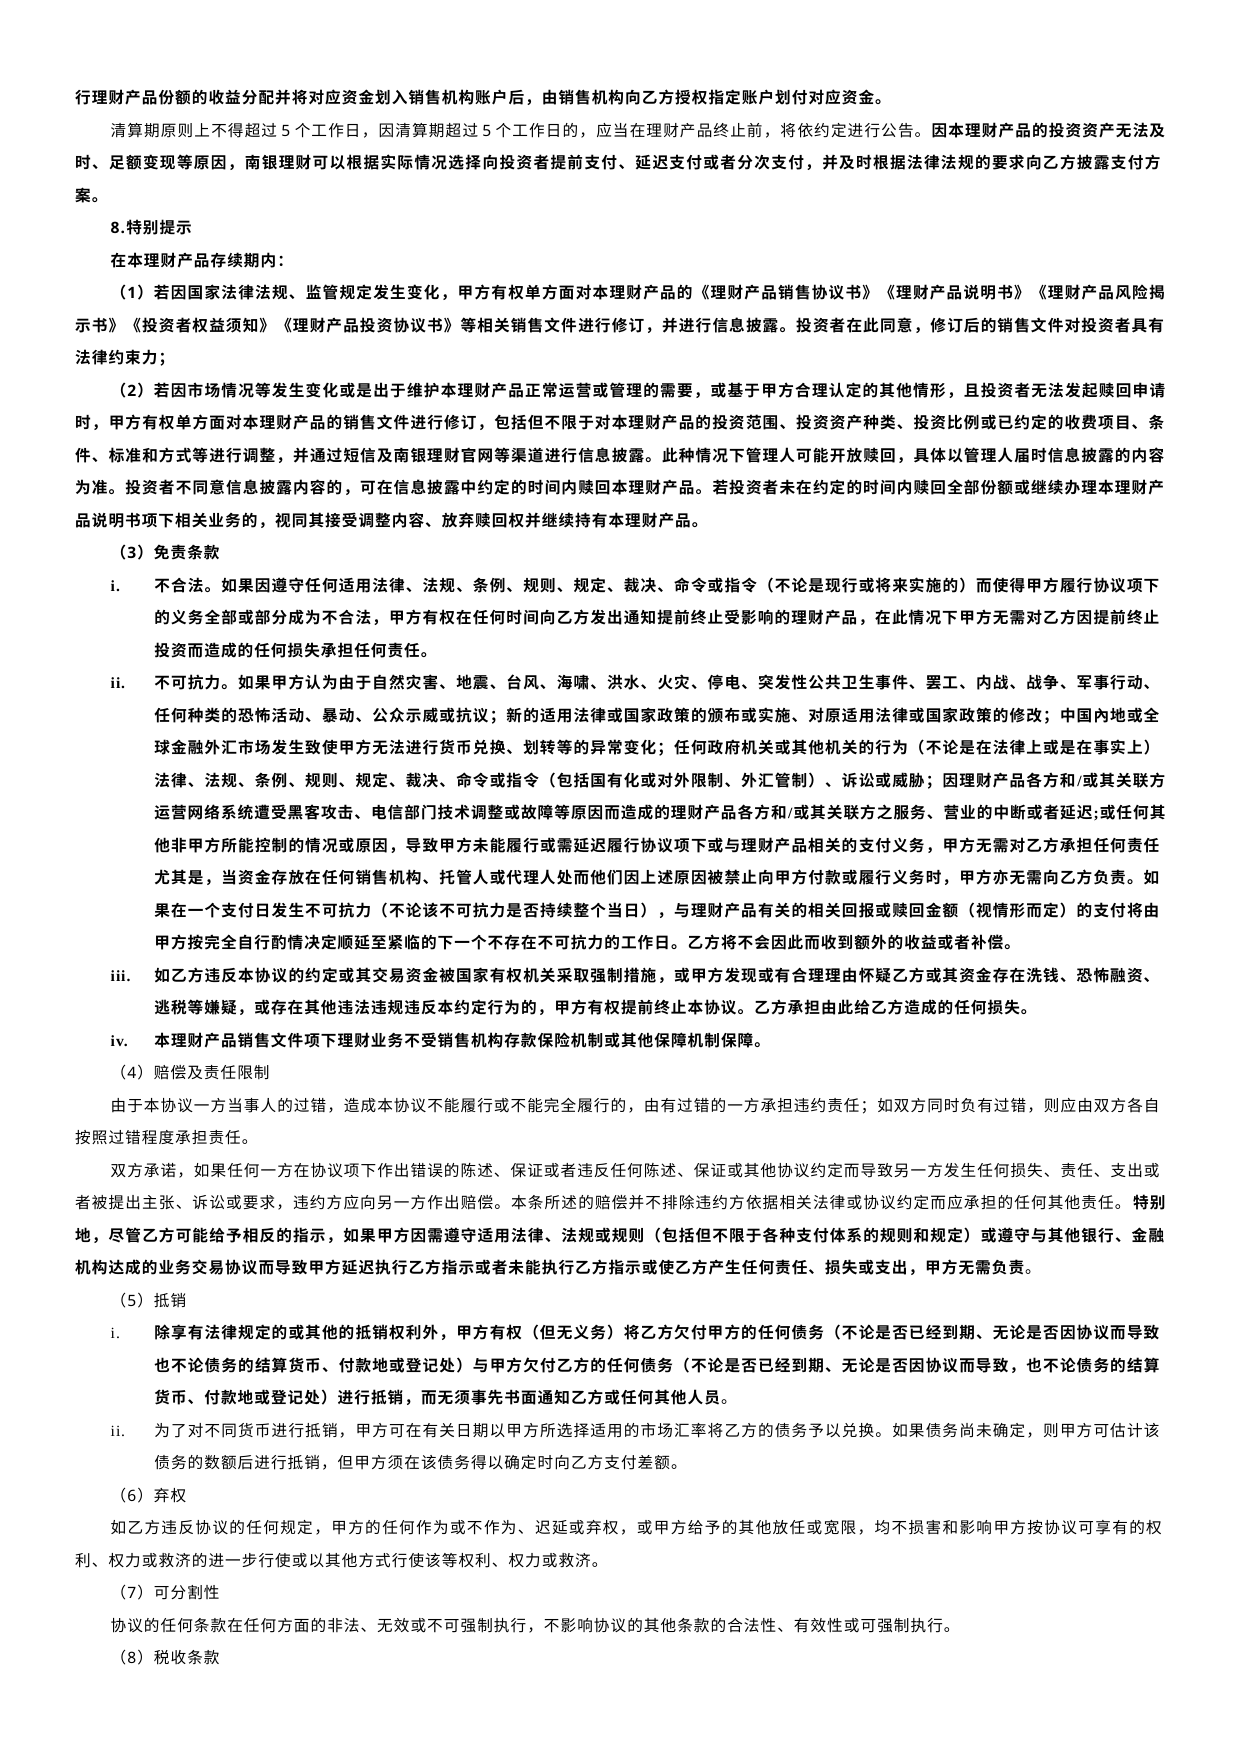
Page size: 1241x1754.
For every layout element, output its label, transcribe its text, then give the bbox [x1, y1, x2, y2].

text 如乙方违反协议的任何规定，甲方的任何作为或不作为、迟延或弃权，或甲方给予的其他放任或宽限，均不损害和影响甲方按协议可享有的权利、权力或救济的进一步行使或以其他方式行使该等权利、权力或救济。 [75, 1511, 1165, 1576]
text 协议的任何条款在任何方面的非法、无效或不可强制执行，不影响协议的其他条款的合法性、有效性或可强制执行。 [75, 1608, 1165, 1641]
text 8.特别提示 [75, 211, 1165, 243]
list 若因市场情况等发生变化或是出于维护本理财产品正常运营或管理的需要，或基于甲方合理认定的其他情形，且投资者无法发起赎回申请时，甲方有权单方面对本理财产品的销售文件进行修订，包括但不限于对本理财产品的投资范围、投资资产种类、投资比例或已约定的收费项目、条件、标准和方式等进行调整，并通过短信及南银理财官网等渠道进行信息披露。此种情况下管理人可能开放赎回，具体以管理人届时信息披露的内容为准。投资者不同意信息披露内容的，可在信息披露中约定的时间内赎回本理财产品。若投资者未在约定的时间内赎回全部份额或继续办理本理财产品说明书项下相关业务的，视同其接受调整内容、放弃赎回权并继续持有本理财产品。 [75, 373, 1165, 536]
text 在本理财产品存续期内： [75, 243, 1165, 276]
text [75, 81, 1165, 113]
list 抵销 [75, 1283, 1165, 1316]
list 可分割性 [75, 1576, 1165, 1608]
list 本理财产品销售文件项下理财业务不受销售机构存款保险机制或其他保障机制保障。 [110, 1023, 1165, 1056]
list 免责条款 [75, 536, 1165, 568]
list 为了对不同货币进行抵销，甲方可在有关日期以甲方所选择适用的市场汇率将乙方的债务予以兑换。如果债务尚未确定，则甲方可估计该债务的数额后进行抵销，但甲方须在该债务得以确定时向乙方支付差额。 [110, 1413, 1165, 1478]
list 若因国家法律法规、监管规定发生变化，甲方有权单方面对本理财产品的《理财产品销售协议书》《理财产品说明书》《理财产品风险揭示书》《投资者权益须知》《理财产品投资协议书》等相关销售文件进行修订，并进行信息披露。投资者在此同意，修订后的销售文件对投资者具有法律约束力； [75, 276, 1165, 373]
list 赔偿及责任限制 [75, 1056, 1165, 1088]
list 不合法。如果因遵守任何适用法律、法规、条例、规则、规定、裁决、命令或指令（不论是现行或将来实施的）而使得甲方履行协议项下的义务全部或部分成为不合法，甲方有权在任何时间向乙方发出通知提前终止受影响的理财产品，在此情况下甲方无需对乙方因提前终止投资而造成的任何损失承担任何责任。 [110, 568, 1165, 666]
list 弃权 [75, 1478, 1165, 1511]
text 双方承诺，如果任何一方在协议项下作出错误的陈述、保证或者违反任何陈述、保证或其他协议约定而导致另一方发生任何损失、责任、支出或者被提出主张、诉讼或要求，违约方应向另一方作出赔偿。本条所述的赔偿并不排除违约方依据相关法律或协议约定而应承担的任何其他责任。特别地，尽管乙方可能给予相反的指示，如果甲方因需遵守适用法律、法规或规则（包括但不限于各种支付体系的规则和规定）或遵守与其他银行、金融机构达成的业务交易协议而导致甲方延迟执行乙方指示或者未能执行乙方指示或使乙方产生任何责任、损失或支出，甲方无需负责。 [75, 1153, 1165, 1283]
text 清算期原则上不得超过5个工作日，因清算期超过5个工作日的，应当在理财产品终止前，将依约定进行公告。因本理财产品的投资资产无法及时、足额变现等原因，南银理财可以根据实际情况选择向投资者提前支付、延迟支付或者分次支付，并及时根据法律法规的要求向乙方披露支付方案。 [75, 113, 1165, 211]
list 不可抗力。如果甲方认为由于自然灾害、地震、台风、海啸、洪水、火灾、停电、突发性公共卫生事件、罢工、内战、战争、军事行动、任何种类的恐怖活动、暴动、公众示威或抗议；新的适用法律或国家政策的颁布或实施、对原适用法律或国家政策的修改；中国內地或全球金融外汇市场发生致使甲方无法进行货币兑换、划转等的异常变化；任何政府机关或其他机关的行为（不论是在法律上或是在事实上）、法律、法规、条例、规则、规定、裁决、命令或指令（包括国有化或对外限制、外汇管制）、诉讼或威胁；因理财产品各方和/或其关联方运营网络系统遭受黑客攻击、电信部门技术调整或故障等原因而造成的理财产品各方和/或其关联方之服务、营业的中断或者延迟;或任何其他非甲方所能控制的情况或原因，导致甲方未能履行或需延迟履行协议项下或与理财产品相关的支付义务，甲方无需对乙方承担任何责任。尤其是，当资金存放在任何销售机构、托管人或代理人处而他们因上述原因被禁止向甲方付款或履行义务时，甲方亦无需向乙方负责。如果在一个支付日发生不可抗力（不论该不可抗力是否持续整个当日），与理财产品有关的相关回报或赎回金额（视情形而定）的支付将由甲方按完全自行酌情决定顺延至紧临的下一个不存在不可抗力的工作日。乙方将不会因此而收到额外的收益或者补偿。 [110, 666, 1165, 958]
list 除享有法律规定的或其他的抵销权利外，甲方有权（但无义务）将乙方欠付甲方的任何债务（不论是否已经到期、无论是否因协议而导致，也不论债务的结算货币、付款地或登记处）与甲方欠付乙方的任何债务（不论是否已经到期、无论是否因协议而导致，也不论债务的结算货币、付款地或登记处）进行抵销，而无须事先书面通知乙方或任何其他人员。 [110, 1316, 1165, 1413]
list 税收条款 [75, 1641, 1165, 1673]
list 如乙方违反本协议的约定或其交易资金被国家有权机关采取强制措施，或甲方发现或有合理理由怀疑乙方或其资金存在洗钱、恐怖融资、逃税等嫌疑，或存在其他违法违规违反本约定行为的，甲方有权提前终止本协议。乙方承担由此给乙方造成的任何损失。 [110, 958, 1165, 1023]
text 由于本协议一方当事人的过错，造成本协议不能履行或不能完全履行的，由有过错的一方承担违约责任；如双方同时负有过错，则应由双方各自按照过错程度承担责任。 [75, 1088, 1165, 1153]
